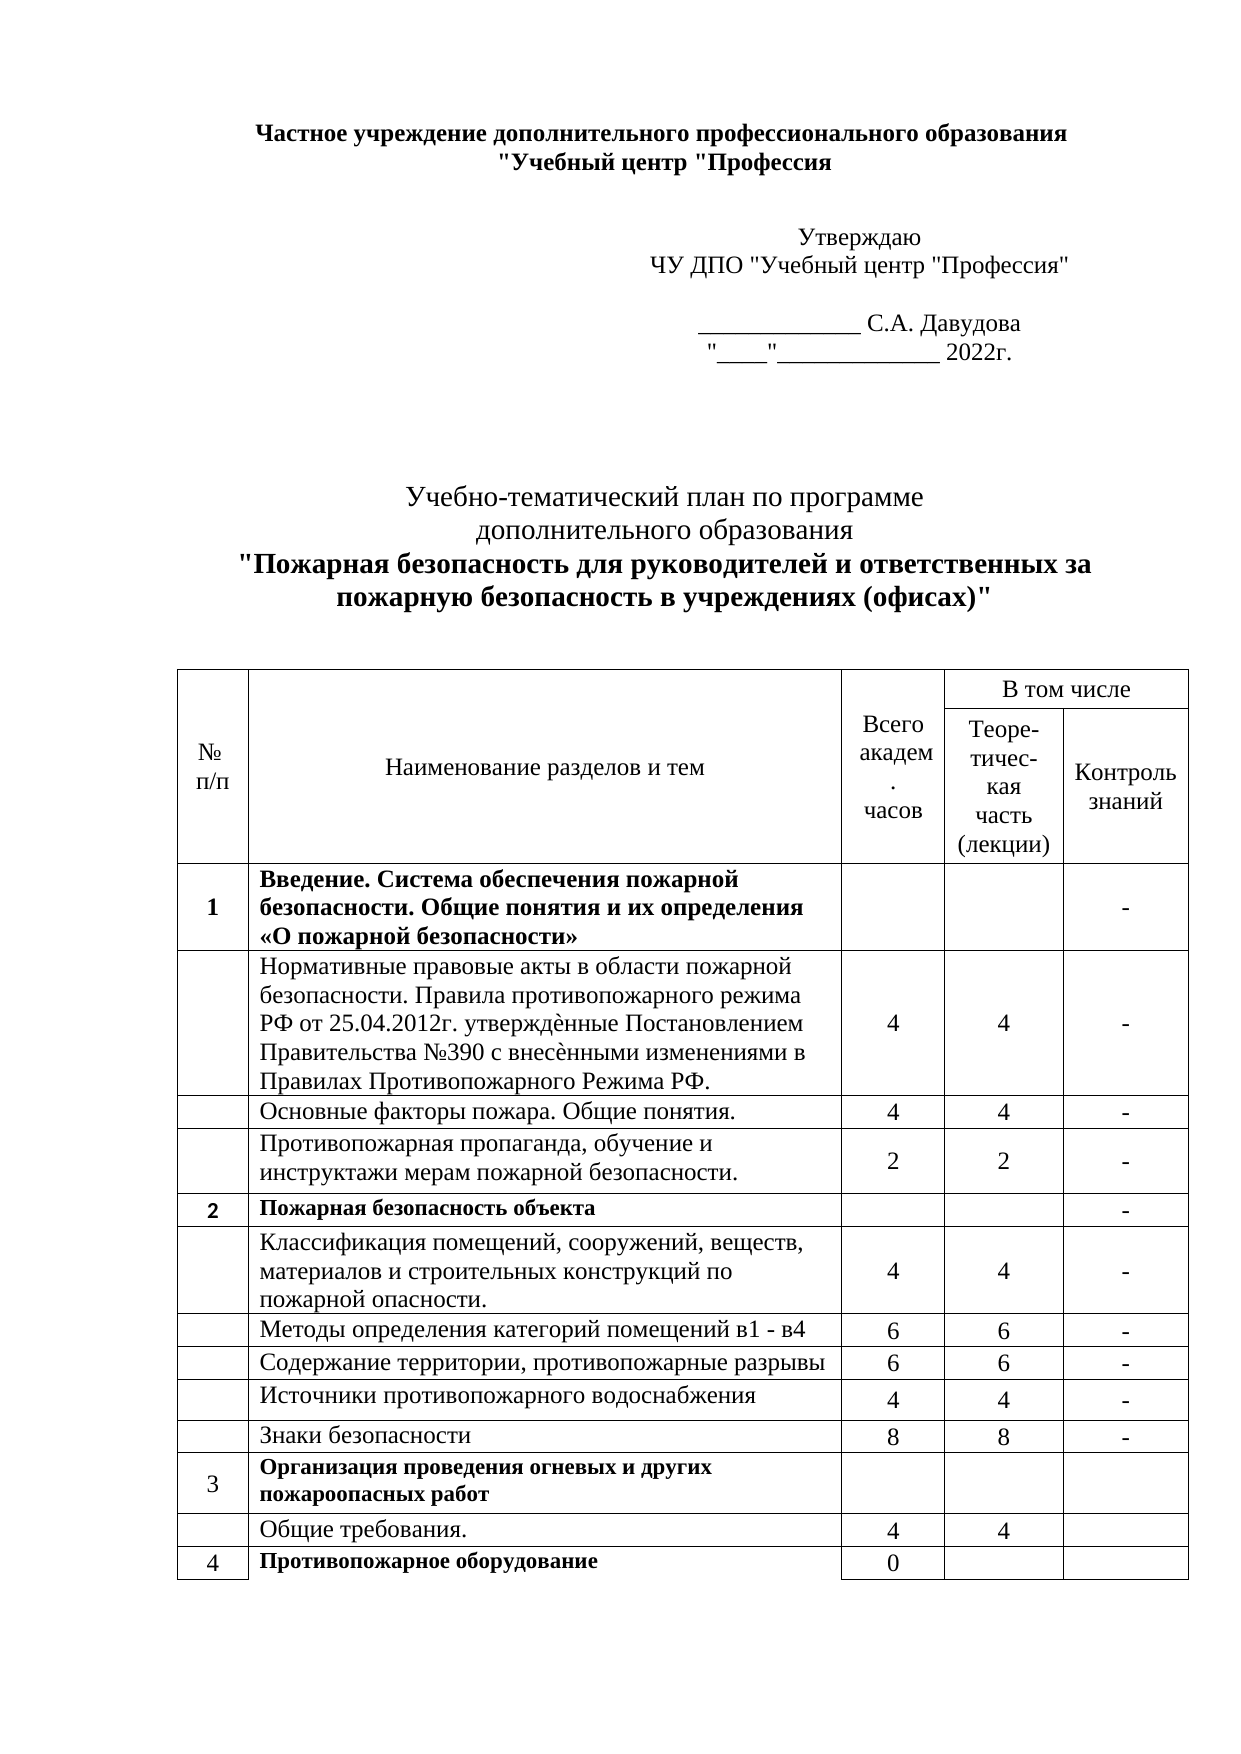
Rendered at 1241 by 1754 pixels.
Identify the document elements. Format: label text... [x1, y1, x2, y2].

text Частное учреждение дополнительного профессионального образования "Учебный центр "Профессия [177, 118, 1152, 176]
table_cell - [1064, 1227, 1188, 1313]
table_cell - [1064, 1421, 1188, 1452]
table_cell - [1064, 951, 1188, 1095]
table_cell - [1064, 864, 1188, 950]
table_cell 8 [945, 1421, 1063, 1452]
table_header В том числе [945, 670, 1188, 708]
table_cell 2 [842, 1129, 944, 1193]
table_cell 4 [842, 1380, 944, 1419]
table_cell [945, 864, 1063, 950]
table_cell 4 [178, 1547, 248, 1579]
table_cell 4 [842, 1227, 944, 1313]
table_cell Основные факторы пожара. Общие понятия. [249, 1096, 841, 1127]
table_cell [178, 1314, 248, 1346]
table_cell Теоре- тичес- кая часть (лекции) [945, 709, 1063, 863]
table_cell Методы определения категорий помещений в1 - в4 [249, 1314, 841, 1346]
table_cell - [1064, 1096, 1188, 1127]
table_cell [945, 1194, 1063, 1226]
table_cell [945, 1547, 1063, 1579]
table_cell [178, 951, 248, 1095]
table_cell Знаки безопасности [249, 1421, 841, 1452]
table_cell Противопожарная пропаганда, обучение и инструктажи мерам пожарной безопасности. [249, 1129, 841, 1193]
table_cell 6 [842, 1347, 944, 1379]
table_cell - [1064, 1380, 1188, 1419]
table_cell [1064, 1453, 1188, 1513]
table_cell 6 [945, 1314, 1063, 1346]
table_cell 4 [842, 1514, 944, 1546]
table_cell 4 [842, 951, 944, 1095]
table_cell [178, 1421, 248, 1452]
table_cell Классификация помещений, сооружений, веществ, материалов и строительных конструкций по пожарной опасности. [249, 1227, 841, 1313]
table_cell - [1064, 1194, 1188, 1226]
table_cell Содержание территории, противопожарные разрывы [249, 1347, 841, 1379]
table_cell 2 [945, 1129, 1063, 1193]
table_cell [945, 1453, 1063, 1513]
table_cell - [1064, 1314, 1188, 1346]
table_cell 4 [842, 1096, 944, 1127]
table_cell [178, 1347, 248, 1379]
text Учебно-тематический план по программе [177, 479, 1152, 512]
table_cell [178, 1129, 248, 1193]
table_cell 3 [178, 1453, 248, 1513]
table_cell [842, 1194, 944, 1226]
table_cell [1064, 1547, 1188, 1579]
table_header № п/п [178, 670, 248, 863]
table_cell 6 [842, 1314, 944, 1346]
table_cell [178, 1227, 248, 1313]
table_cell [178, 1096, 248, 1127]
table_cell Введение. Система обеспечения пожарной безопасности. Общие понятия и их определения «О пожарной безопасности» [249, 864, 841, 950]
table_cell Противопожарное оборудование [249, 1547, 841, 1579]
table_cell [842, 864, 944, 950]
table_cell [1064, 1514, 1188, 1546]
table_cell Контроль знаний [1064, 709, 1188, 863]
table_cell Общие требования. [249, 1514, 841, 1546]
text дополнительного образования [177, 512, 1152, 546]
table_cell 4 [945, 1227, 1063, 1313]
table_cell 4 [945, 1380, 1063, 1419]
table_cell 0 [842, 1547, 944, 1579]
table_cell 4 [945, 951, 1063, 1095]
table_cell Нормативные правовые акты в области пожарной безопасности. Правила противопожарного режима РФ от 25.04.2012г. утверждѐнные Постановлением Правительства №390 с внесѐнными изменениями в Правилах Противопожарного Режима РФ. [249, 951, 841, 1095]
table_cell Пожарная безопасность объекта [249, 1194, 841, 1226]
table_cell 6 [945, 1347, 1063, 1379]
table_cell [842, 1453, 944, 1513]
text "Пожарная безопасность для руководителей и ответственных за пожарную безопасность в учреждениях (офисах)" [177, 546, 1152, 613]
table_cell [178, 1514, 248, 1546]
table_cell - [1064, 1129, 1188, 1193]
table_cell 2 [178, 1194, 248, 1226]
table_cell 8 [842, 1421, 944, 1452]
table_cell 1 [178, 864, 248, 950]
table_cell - [1064, 1347, 1188, 1379]
table_header Всего академ. часов [842, 670, 944, 863]
table_cell Организация проведения огневых и других пожароопасных работ [249, 1453, 841, 1513]
table_header Наименование разделов и тем [249, 670, 841, 863]
table_cell Источники противопожарного водоснабжения [249, 1380, 841, 1419]
table_cell 4 [945, 1514, 1063, 1546]
table_cell 4 [945, 1096, 1063, 1127]
table_cell [178, 1380, 248, 1419]
